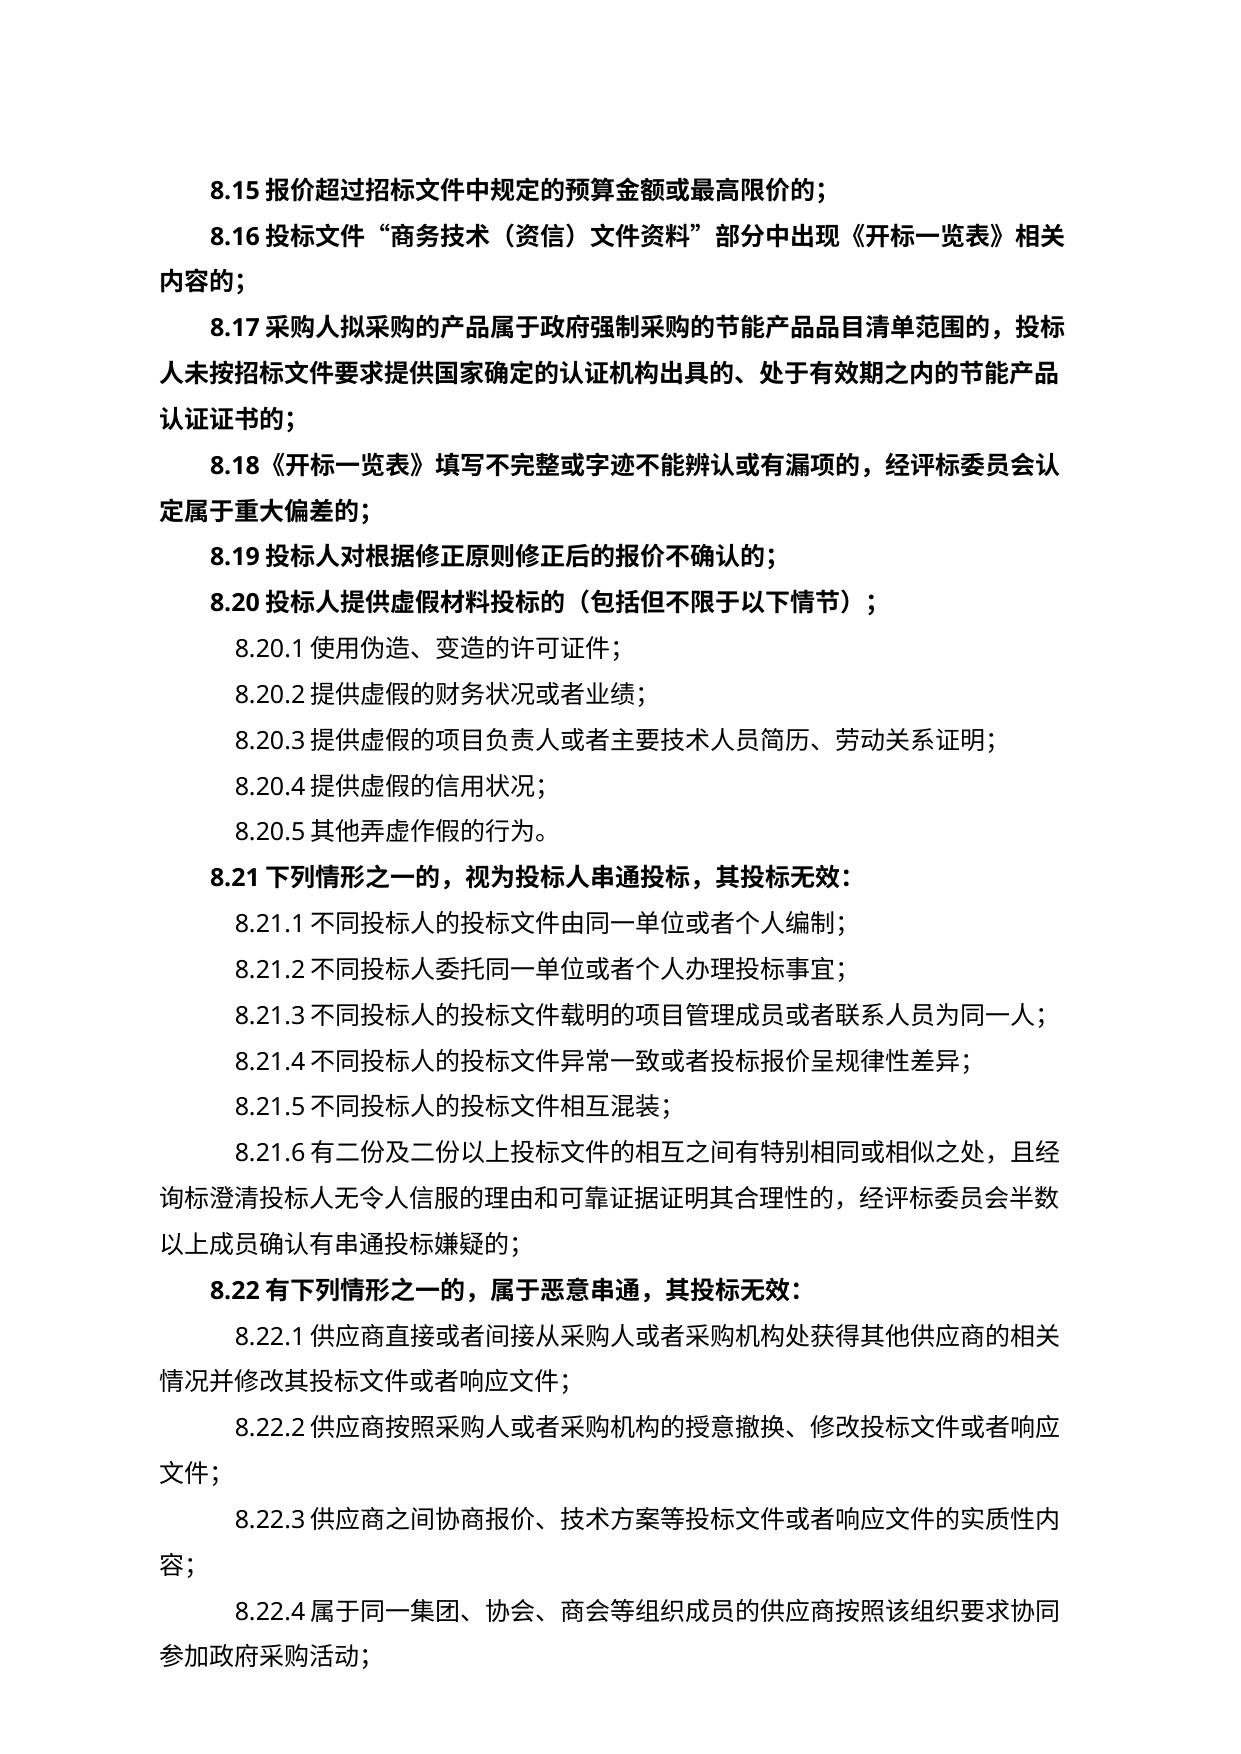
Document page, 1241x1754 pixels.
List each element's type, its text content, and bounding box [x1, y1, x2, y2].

text 8.21下列情形之一的，视为投标人串通投标，其投标无效： [159, 850, 1081, 896]
text 8.16投标文件“商务技术（资信）文件资料”部分中出现《开标一览表》相关内容的； [159, 208, 1081, 300]
text 8.20投标人提供虚假材料投标的（包括但不限于以下情节）； [159, 575, 1081, 621]
text 8.21.5不同投标人的投标文件相互混装； [159, 1079, 1081, 1125]
text 8.22.2供应商按照采购人或者采购机构的授意撤换、修改投标文件或者响应文件； [159, 1400, 1081, 1492]
text 8.18《开标一览表》填写不完整或字迹不能辨认或有漏项的，经评标委员会认定属于重大偏差的； [159, 437, 1081, 529]
text 8.19投标人对根据修正原则修正后的报价不确认的； [159, 529, 1081, 575]
text 8.20.1使用伪造、变造的许可证件； [159, 621, 1081, 667]
text 8.15报价超过招标文件中规定的预算金额或最高限价的； [159, 162, 1081, 208]
text 8.20.5其他弄虚作假的行为。 [159, 804, 1081, 850]
text 8.21.6有二份及二份以上投标文件的相互之间有特别相同或相似之处，且经询标澄清投标人无令人信服的理由和可靠证据证明其合理性的，经评标委员会半数以上成员确认有串通投标嫌疑的； [159, 1125, 1081, 1262]
text 8.22.1供应商直接或者间接从采购人或者采购机构处获得其他供应商的相关情况并修改其投标文件或者响应文件； [159, 1308, 1081, 1400]
text 8.17采购人拟采购的产品属于政府强制采购的节能产品品目清单范围的，投标人未按招标文件要求提供国家确定的认证机构出具的、处于有效期之内的节能产品认证证书的； [159, 300, 1081, 437]
text 8.22.3供应商之间协商报价、技术方案等投标文件或者响应文件的实质性内容； [159, 1492, 1081, 1583]
text 8.20.3提供虚假的项目负责人或者主要技术人员简历、劳动关系证明； [159, 712, 1081, 758]
text 8.20.2提供虚假的财务状况或者业绩； [159, 667, 1081, 712]
text 8.21.3不同投标人的投标文件载明的项目管理成员或者联系人员为同一人； [159, 987, 1081, 1033]
text 8.22.4属于同一集团、协会、商会等组织成员的供应商按照该组织要求协同参加政府采购活动； [159, 1583, 1081, 1675]
text 8.21.1不同投标人的投标文件由同一单位或者个人编制； [159, 896, 1081, 942]
text 8.21.2不同投标人委托同一单位或者个人办理投标事宜； [159, 942, 1081, 987]
text 8.22有下列情形之一的，属于恶意串通，其投标无效： [159, 1262, 1081, 1308]
text 8.20.4提供虚假的信用状况； [159, 758, 1081, 804]
text 8.21.4不同投标人的投标文件异常一致或者投标报价呈规律性差异； [159, 1033, 1081, 1079]
